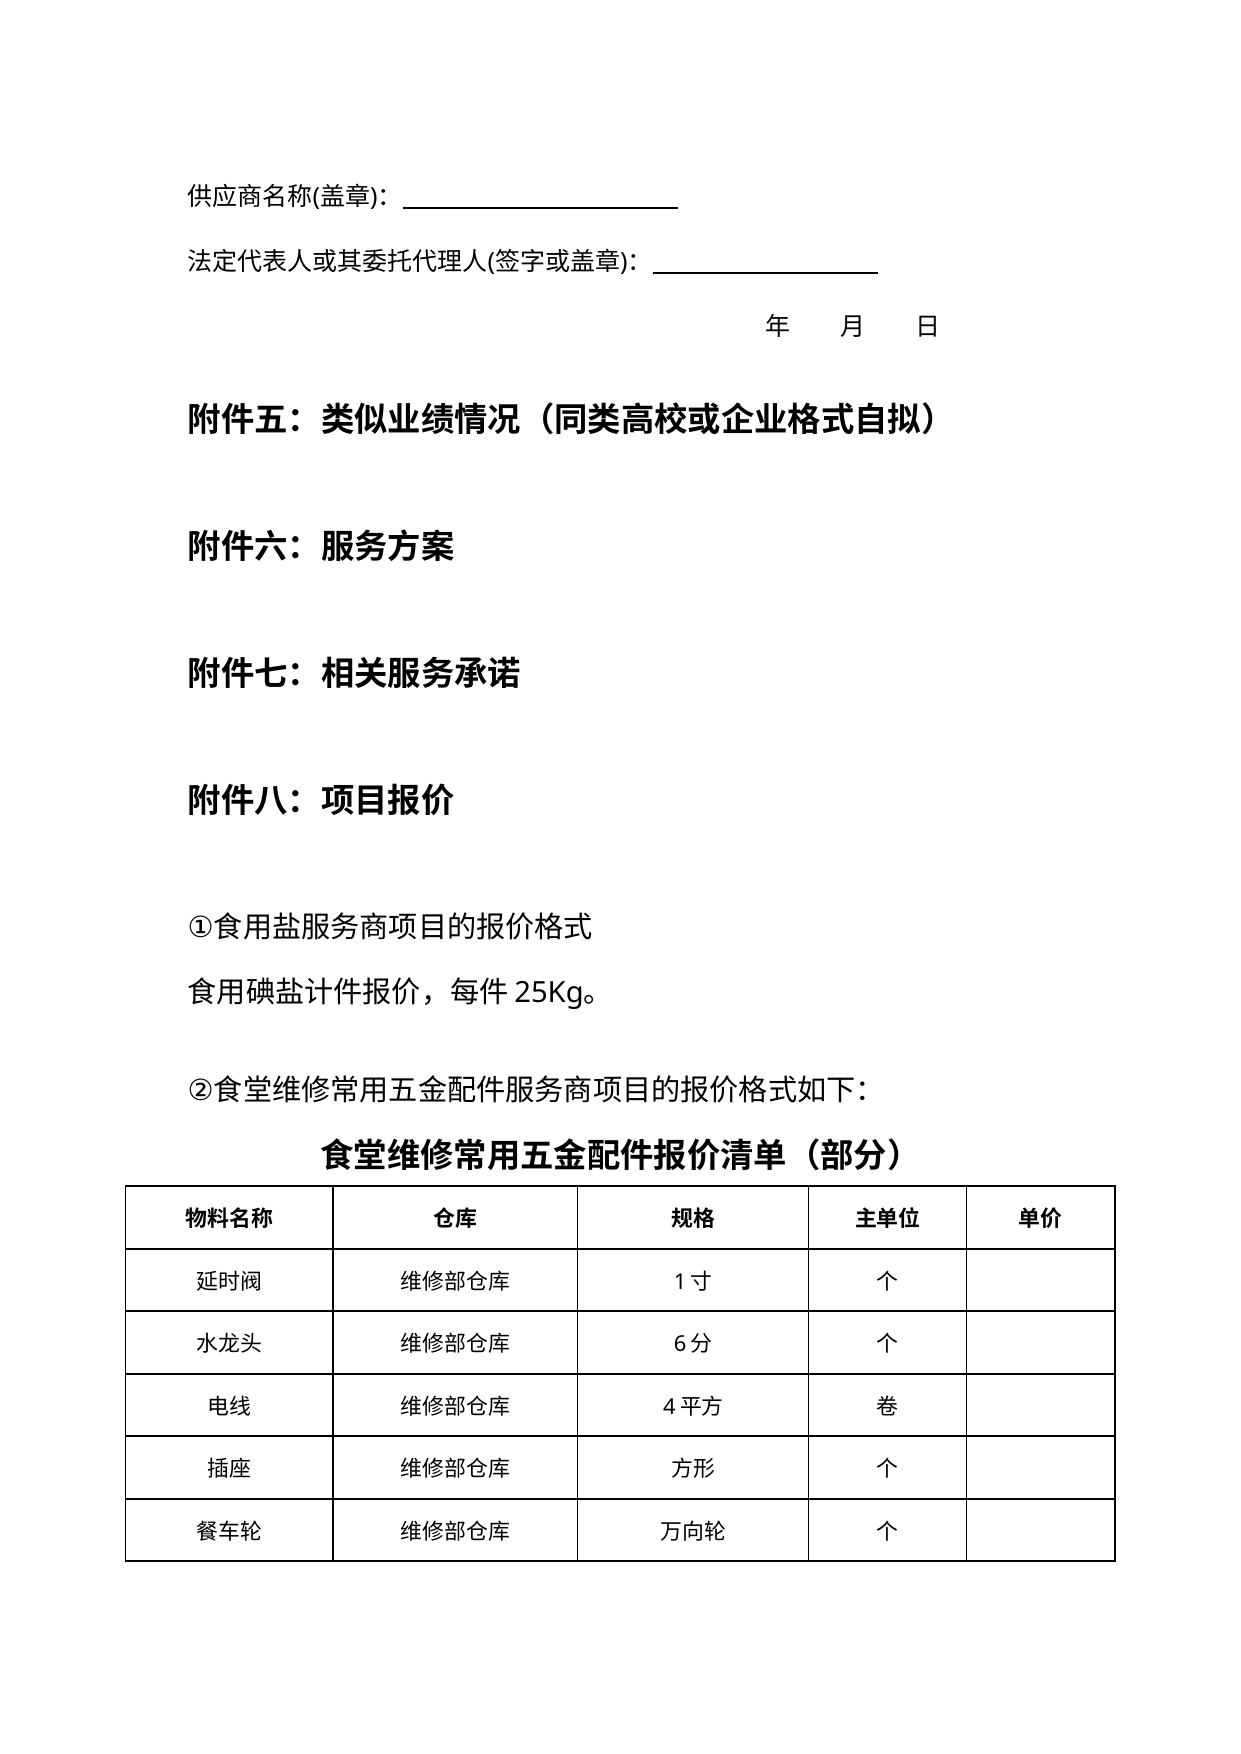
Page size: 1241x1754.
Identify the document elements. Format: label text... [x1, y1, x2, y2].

subtitle 附件六：服务方案 [187, 511, 1053, 576]
subtitle 附件五：类似业绩情况（同类高校或企业格式自拟） [187, 384, 1053, 449]
text ②食堂维修常用五金配件服务商项目的报价格式如下： [187, 1055, 1053, 1120]
text ①食用盐服务商项目的报价格式 [187, 893, 1053, 958]
subtitle 附件八：项目报价 [187, 766, 1053, 831]
table_header 食堂维修常用五金配件报价清单（部分） [114, 1120, 1126, 1562]
text 年 月 日 [187, 292, 1053, 357]
text 法定代表人或其委托代理人(签字或盖章)： [187, 227, 1053, 292]
text 供应商名称(盖章)： [187, 162, 1053, 227]
text 食用碘盐计件报价，每件25Kg。 [187, 958, 1053, 1023]
subtitle 附件七：相关服务承诺 [187, 638, 1053, 703]
